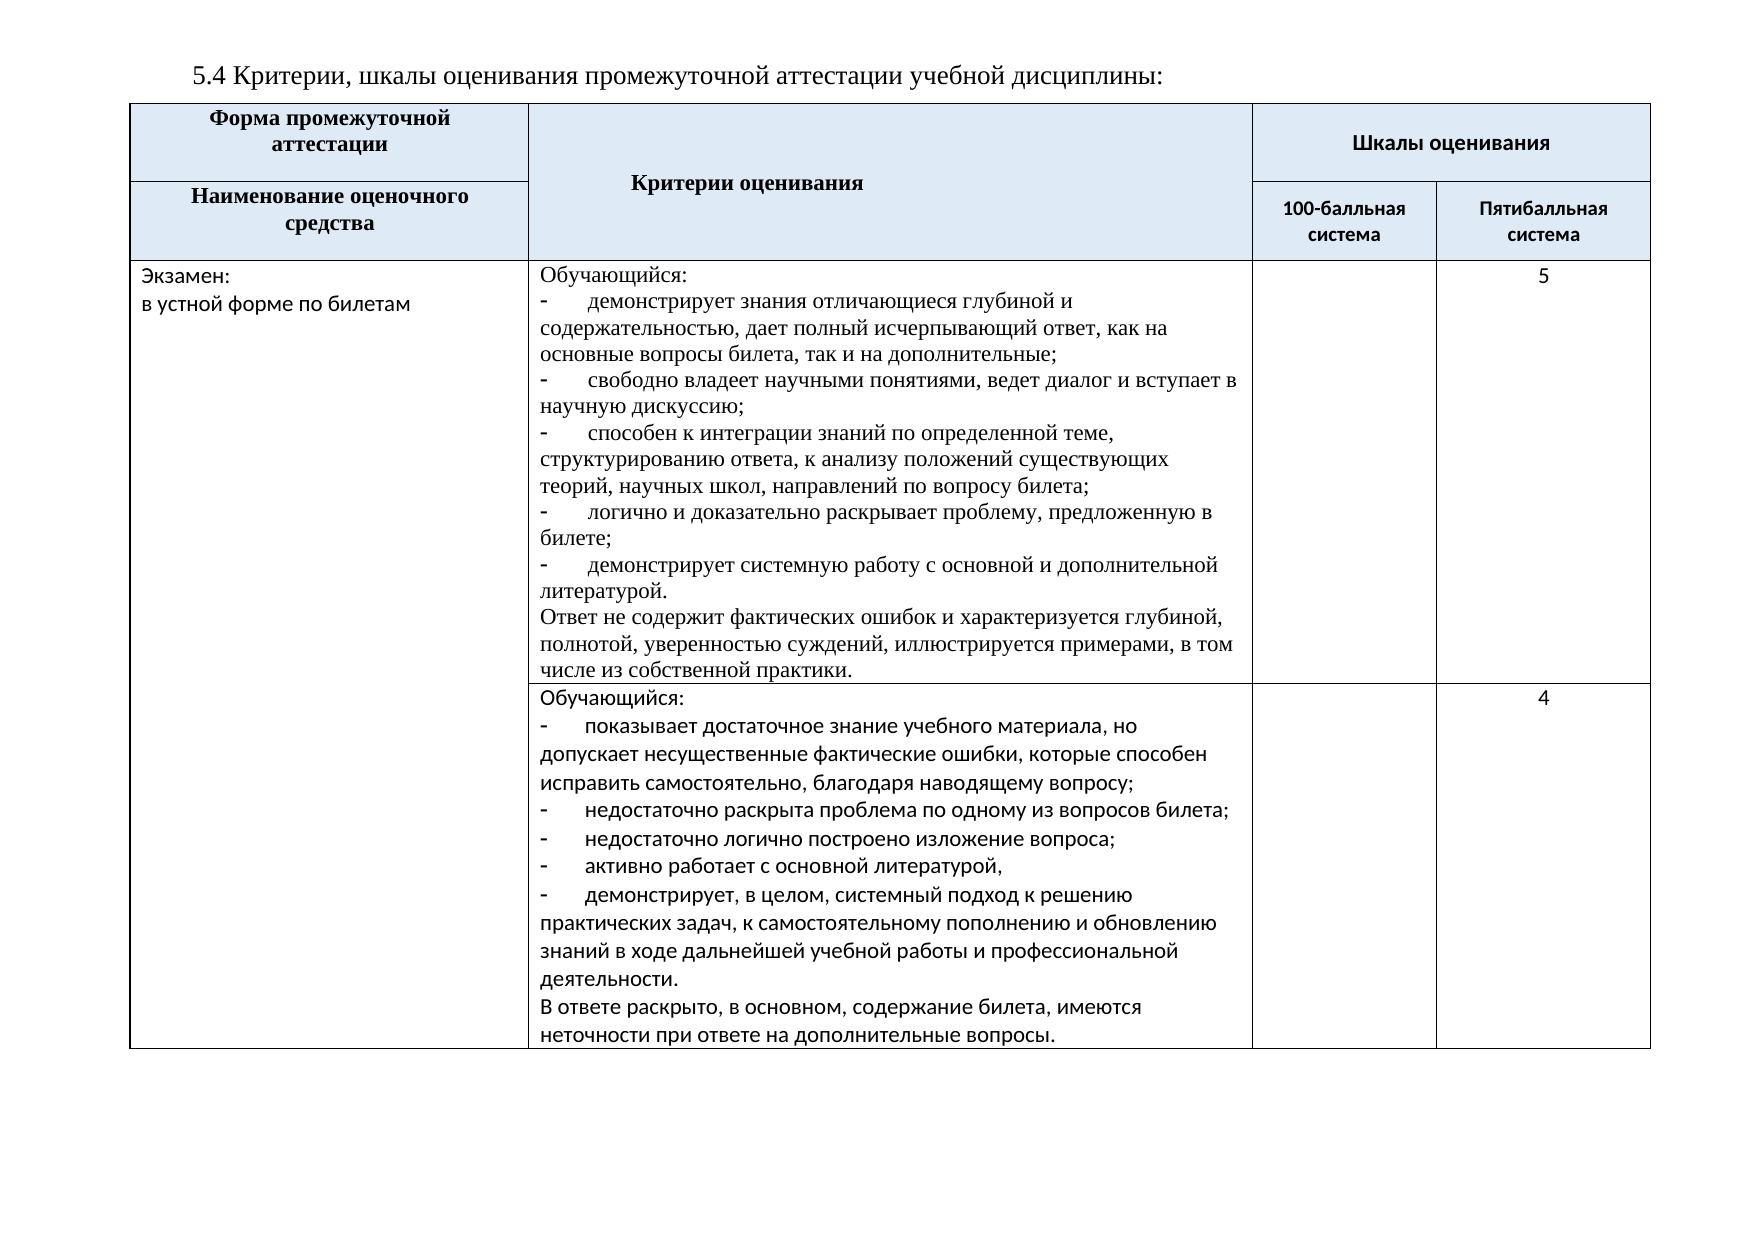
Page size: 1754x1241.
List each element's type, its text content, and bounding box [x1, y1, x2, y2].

table_cell [1253, 684, 1436, 1048]
table_header Шкалы оценивания [1253, 104, 1650, 181]
table_cell Обучающийся: показывает достаточное знание учебного материала, но допускает несущественные фактические ошибки, которые способен исправить самостоятельно, благодаря наводящему вопросу; недостаточно раскрыта проблема по одному из вопросов билета; недостаточно логично построено изложение вопроса; активно работает с основной литературой, демонстрирует, в целом, системный подход к решению практических задач, к самостоятельному пополнению и обновлению знаний в ходе дальнейшей учебной работы и профессиональной деятельности. В ответе раскрыто, в основном, содержание билета, имеются неточности при ответе на дополнительные вопросы. [529, 684, 1252, 1048]
table_cell 5 [1437, 261, 1650, 682]
table_header Форма промежуточной аттестации [131, 104, 528, 181]
table_cell Обучающийся: демонстрирует знания отличающиеся глубиной и содержательностью, дает полный исчерпывающий ответ, как на основные вопросы билета, так и на дополнительные; свободно владеет научными понятиями, ведет диалог и вступает в научную дискуссию; способен к интеграции знаний по определенной теме, структурированию ответа, к анализу положений существующих теорий, научных школ, направлений по вопросу билета; логично и доказательно раскрывает проблему, предложенную в билете; демонстрирует системную работу с основной и дополнительной литературой. Ответ не содержит фактических ошибок и характеризуется глубиной, полнотой, уверенностью суждений, иллюстрируется примерами, в том числе из собственной практики. [529, 261, 1252, 682]
subtitle 5.4 Критерии, шкалы оценивания промежуточной аттестации учебной дисциплины: [192, 59, 1636, 90]
table_cell Пятибалльная система [1437, 182, 1650, 260]
table_cell 4 [1437, 684, 1650, 1048]
table_cell [1253, 261, 1436, 682]
table_cell Наименование оценочного средства [131, 182, 528, 260]
table_cell 100-балльная система [1253, 182, 1436, 260]
table_header Критерии оценивания [529, 104, 1252, 260]
table_cell Экзамен: в устной форме по билетам [131, 261, 528, 1048]
